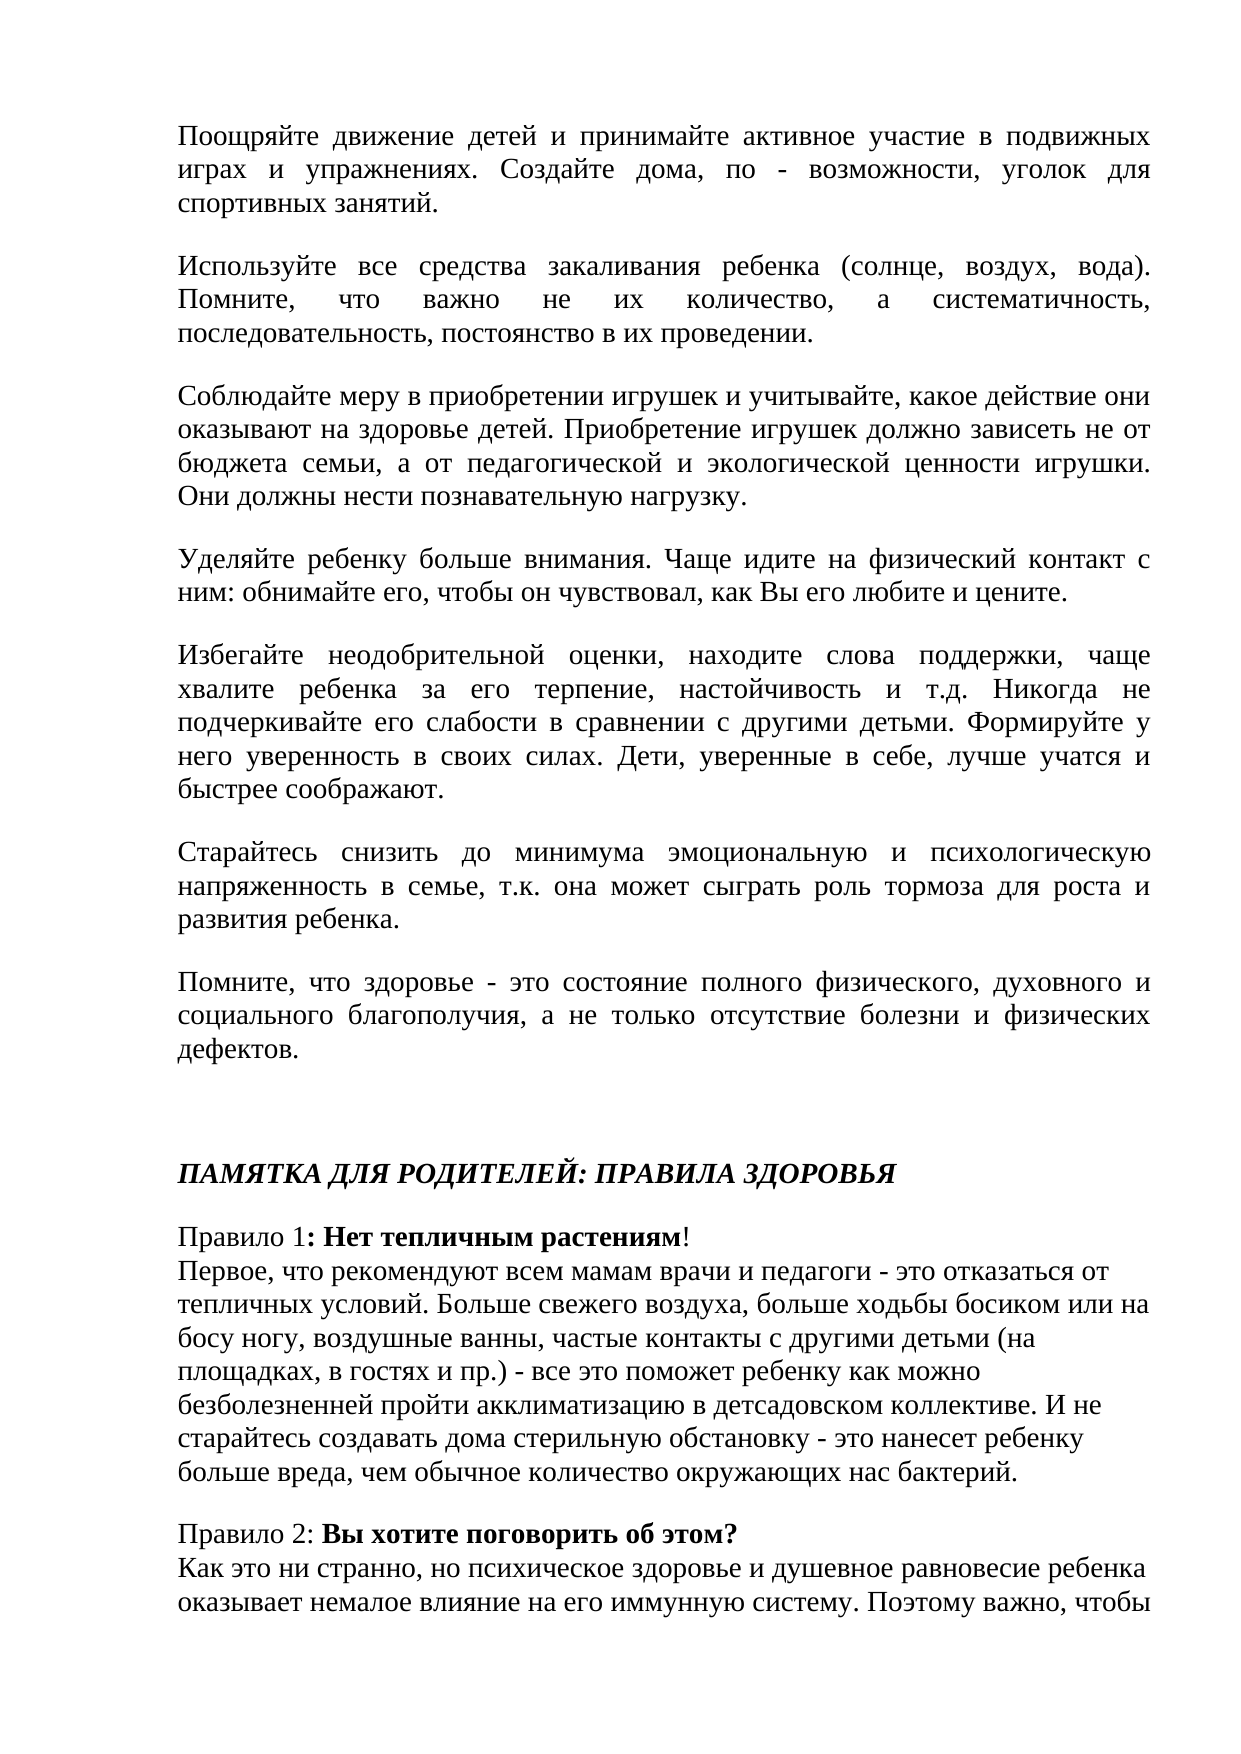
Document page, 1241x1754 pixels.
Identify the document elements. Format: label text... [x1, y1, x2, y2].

text Уделяйте ребенку больше внимания. Чаще идите на физический контакт с ним: обнимайте его, чтобы он чувствовал, как Вы его любите и цените. [177, 541, 1152, 608]
text Старайтесь снизить до минимума эмоциональную и психологическую напряженность в семье, т.к. она может сыграть роль тормоза для роста и развития ребенка. [177, 834, 1152, 935]
text Используйте все средства закаливания ребенка (солнце, воздух, вода). Помните, что важно не их количество, а систематичность, последовательность, постоянство в их проведении. [177, 248, 1152, 348]
text ПАМЯТКА ДЛЯ РОДИТЕЛЕЙ: ПРАВИЛА ЗДОРОВЬЯ [177, 1156, 1152, 1190]
text Избегайте неодобрительной оценки, находите слова поддержки, чаще хвалите ребенка за его терпение, настойчивость и т.д. Никогда не подчеркивайте его слабости в сравнении с другими детьми. Формируйте у него уверенность в своих силах. Дети, уверенные в себе, лучше учатся и быстрее соображают. [177, 637, 1152, 805]
text Соблюдайте меру в приобретении игрушек и учитывайте, какое действие они оказывают на здоровье детей. Приобретение игрушек должно зависеть не от бюджета семьи, а от педагогической и экологической ценности игрушки. Они должны нести познавательную нагрузку. [177, 378, 1152, 512]
text Правило 1: Нет тепличным растениям! Первое, что рекомендуют всем мамам врачи и педагоги - это отказаться от тепличных условий. Больше свежего воздуха, больше ходьбы босиком или на босу ногу, воздушные ванны, частые контакты с другими детьми (на площадках, в гостях и пр.) - все это поможет ребенку как можно безболезненней пройти акклиматизацию в детсадовском коллективе. И не старайтесь создавать дома стерильную обстановку - это нанесет ребенку больше вреда, чем обычное количество окружающих нас бактерий. [177, 1219, 1152, 1487]
text Помните, что здоровье - это состояние полного физического, духовного и социального благополучия, а не только отсутствие болезни и физических дефектов. [177, 964, 1152, 1064]
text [177, 1517, 1152, 1617]
text Поощряйте движение детей и принимайте активное участие в подвижных играх и упражнениях. Создайте дома, по - возможности, уголок для спортивных занятий. [177, 118, 1152, 219]
